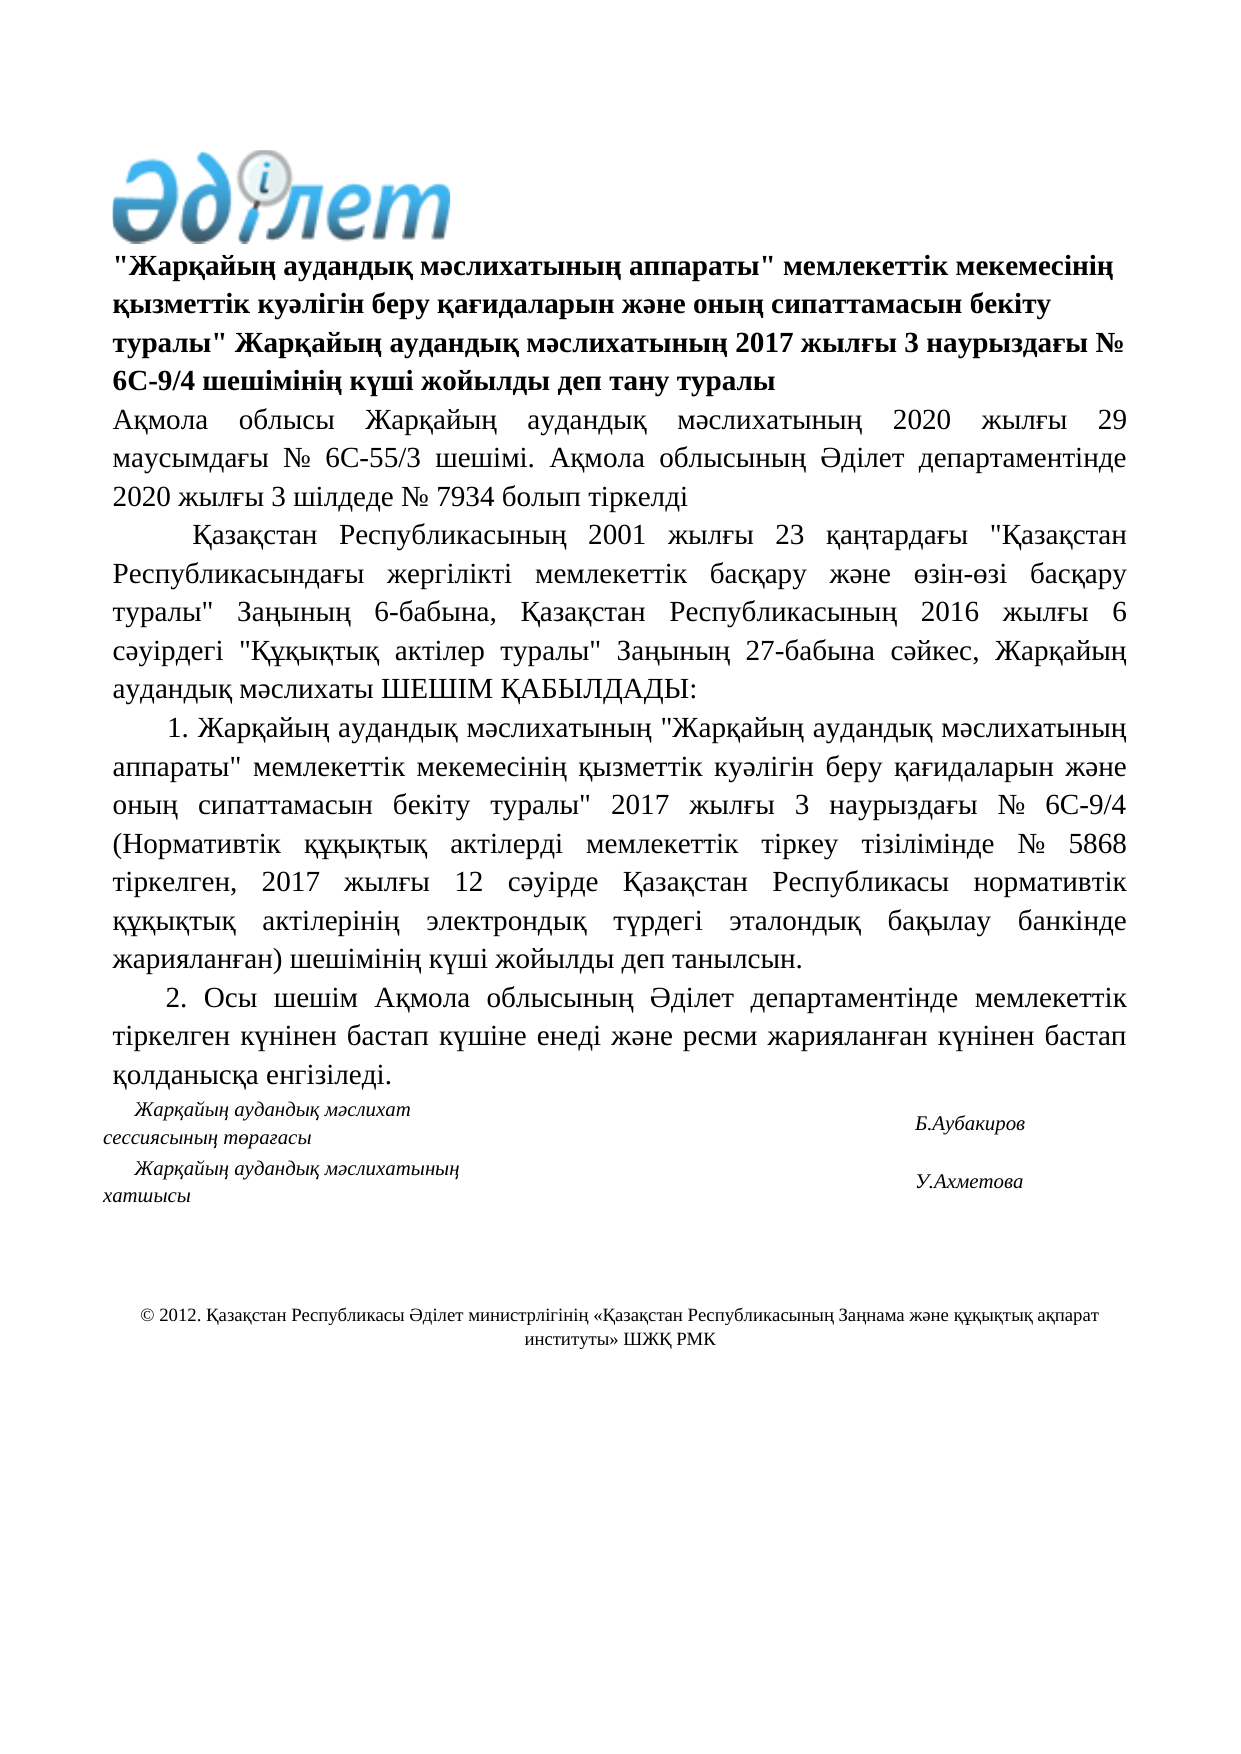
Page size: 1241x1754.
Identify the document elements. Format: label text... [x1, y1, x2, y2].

table_cell Жарқайың аудандық мәслихатының хатшысы [101, 1154, 913, 1213]
table_header Б.Аубакиров [913, 1096, 1240, 1154]
text Ақмола облысы Жарқайың аудандық мәслихатының 2020 жылғы 29 маусымдағы № 6С-55/3 шешімі. Ақмола облысының Әділет департаментінде 2020 жылғы 3 шілдеде № 7934 болып тіркелді [112, 402, 1128, 512]
text 2. Осы шешім Ақмола облысының Әділет департаментінде мемлекеттік тіркелген күнінен бастап күшіне енеді және ресми жарияланған күнінен бастап қолданысқа енгізіледі. [112, 980, 1128, 1091]
text © 2012. Қазақстан Республикасы Әділет министрлігінің «Қазақстан Республикасының Заңнама және құқықтық ақпарат институты» ШЖҚ РМК [112, 1303, 1128, 1350]
table_cell У.Ахметова [913, 1154, 1240, 1213]
text Қазақстан Республикасының 2001 жылғы 23 қаңтардағы "Қазақстан Республикасындағы жергілікті мемлекеттік басқару және өзін-өзі басқару туралы" Заңының 6-бабына, Қазақстан Республикасының 2016 жылғы 6 сәуірдегі "Құқықтық актілер туралы" Заңының 27-бабына сәйкес, Жарқайың аудандық мәслихаты ШЕШІМ ҚАБЫЛДАДЫ: [112, 517, 1128, 705]
table_header Жарқайың аудандық мәслихат сессиясының төрағасы [101, 1096, 913, 1154]
picture [112, 150, 451, 244]
text 1. Жарқайың аудандық мәслихатының "Жарқайың аудандық мәслихатының аппараты" мемлекеттік мекемесінің қызметтік куәлігін беру қағидаларын және оның сипаттамасын бекіту туралы" 2017 жылғы 3 наурыздағы № 6С-9/4 (Нормативтік құқықтық актілерді мемлекеттік тіркеу тізілімінде № 5868 тіркелген, 2017 жылғы 12 сәуірде Қазақстан Республикасы нормативтік құқықтық актілерінің электрондық түрдегі эталондық бақылау банкінде жарияланған) шешімінің күші жойылды деп танылсын. [112, 710, 1128, 975]
text "Жарқайың аудандық мәслихатының аппараты" мемлекеттік мекемесінің қызметтік куәлігін беру қағидаларын және оның сипаттамасын бекіту туралы" Жарқайың аудандық мәслихатының 2017 жылғы 3 наурыздағы № 6С-9/4 шешімінің күші жойылды деп тану туралы [112, 248, 1128, 397]
